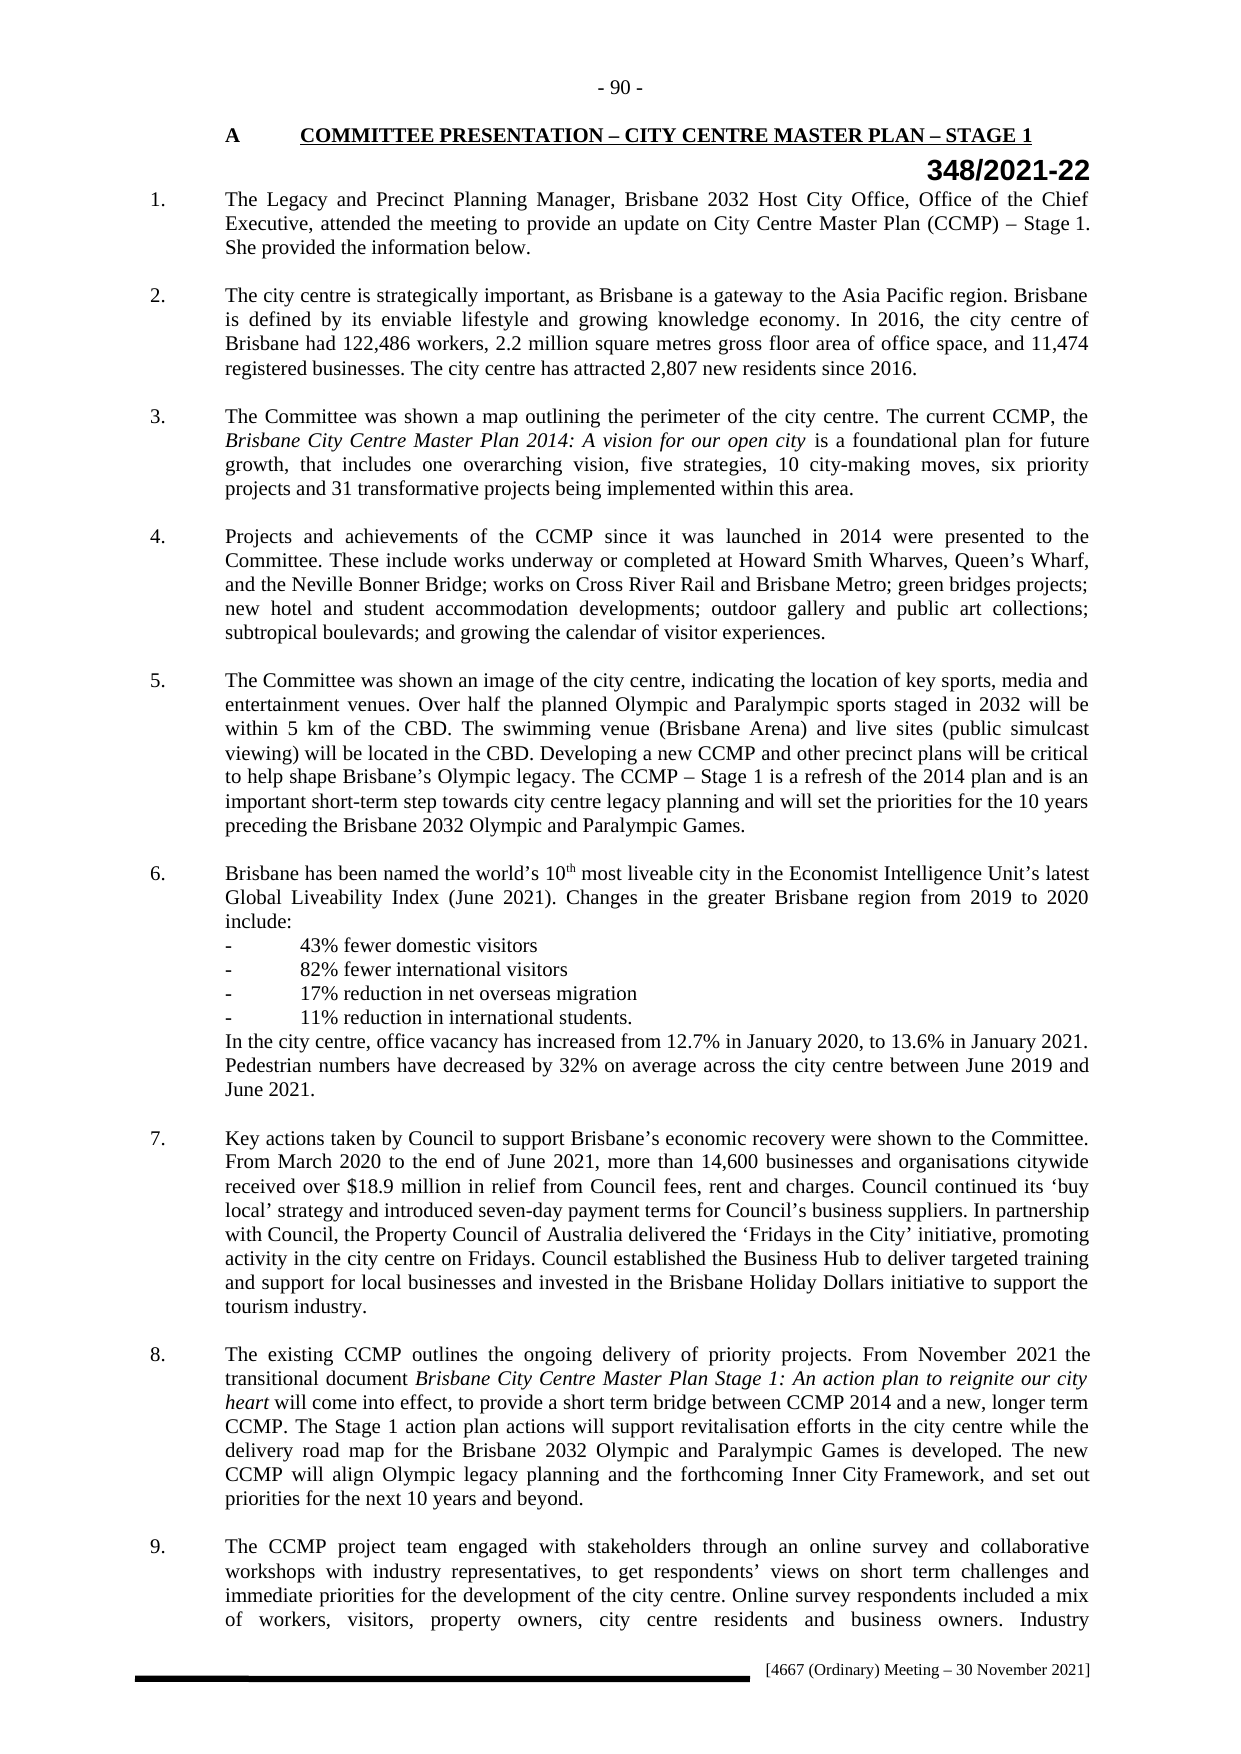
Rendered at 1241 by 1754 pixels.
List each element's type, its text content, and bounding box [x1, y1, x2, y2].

subtitle A COMMITTEE PRESENTATION – CITY CENTRE MASTER PLAN – STAGE 1 [225, 123, 1090, 147]
text 5. The Committee was shown an image of the city centre, indicating the location of key sports, media and entertainment venues. Over half the planned Olympic and Paralympic sports staged in 2032 will be within 5 km of the CBD. The swimming venue (Brisbane Arena) and live sites (public simulcast viewing) will be located in the CBD. Developing a new CCMP and other precinct plans will be critical to help shape Brisbane’s Olympic legacy. The CCMP – Stage 1 is a refresh of the 2014 plan and is an important short-term step towards city centre legacy planning and will set the priorities for the 10 years preceding the Brisbane 2032 Olympic and Paralympic Games. [150, 668, 1090, 837]
text 3. The Committee was shown a map outlining the perimeter of the city centre. The current CCMP, the Brisbane City Centre Master Plan 2014: A vision for our open city is a foundational plan for future growth, that includes one overarching vision, five strategies, 10 city-making moves, six priority projects and 31 transformative projects being implemented within this area. [150, 403, 1090, 500]
text 6. Brisbane has been named the world’s 10th most liveable city in the Economist Intelligence Unit’s latest Global Liveability Index (June 2021). Changes in the greater Brisbane region from 2019 to 2020 include: [150, 861, 1090, 933]
text - 43% fewer domestic visitors [150, 933, 1090, 957]
text - 82% fewer international visitors [150, 957, 1090, 981]
text - 17% reduction in net overseas migration [150, 981, 1090, 1005]
text In the city centre, office vacancy has increased from 12.7% in January 2020, to 13.6% in January 2021. Pedestrian numbers have decreased by 32% on average across the city centre between June 2019 and June 2021. [225, 1029, 1090, 1101]
text 348/2021-22 [150, 153, 1090, 187]
text 7. Key actions taken by Council to support Brisbane’s economic recovery were shown to the Committee. From March 2020 to the end of June 2021, more than 14,600 businesses and organisations citywide received over $18.9 million in relief from Council fees, rent and charges. Council continued its ‘buy local’ strategy and introduced seven-day payment terms for Council’s business suppliers. In partnership with Council, the Property Council of Australia delivered the ‘Fridays in the City’ initiative, promoting activity in the city centre on Fridays. Council established the Business Hub to deliver targeted training and support for local businesses and invested in the Brisbane Holiday Dollars initiative to support the tourism industry. [150, 1125, 1090, 1318]
text 8. The existing CCMP outlines the ongoing delivery of priority projects. From November 2021 the transitional document Brisbane City Centre Master Plan Stage 1: An action plan to reignite our city heart will come into effect, to provide a short term bridge between CCMP 2014 and a new, longer term CCMP. The Stage 1 action plan actions will support revitalisation efforts in the city centre while the delivery road map for the Brisbane 2032 Olympic and Paralympic Games is developed. The new CCMP will align Olympic legacy planning and the forthcoming Inner City Framework, and set out priorities for the next 10 years and beyond. [150, 1342, 1090, 1510]
text 4. Projects and achievements of the CCMP since it was launched in 2014 were presented to the Committee. These include works underway or completed at Howard Smith Wharves, Queen’s Wharf, and the Neville Bonner Bridge; works on Cross River Rail and Brisbane Metro; green bridges projects; new hotel and student accommodation developments; outdoor gallery and public art collections; subtropical boulevards; and growing the calendar of visitor experiences. [150, 524, 1090, 644]
text 1. The Legacy and Precinct Planning Manager, Brisbane 2032 Host City Office, Office of the Chief Executive, attended the meeting to provide an update on City Centre Master Plan (CCMP) – Stage 1. She provided the information below. [150, 187, 1090, 259]
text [150, 1534, 1090, 1631]
text 2. The city centre is strategically important, as Brisbane is a gateway to the Asia Pacific region. Brisbane is defined by its enviable lifestyle and growing knowledge economy. In 2016, the city centre of Brisbane had 122,486 workers, 2.2 million square metres gross floor area of office space, and 11,474 registered businesses. The city centre has attracted 2,807 new residents since 2016. [150, 283, 1090, 379]
text - 11% reduction in international students. [150, 1005, 1090, 1029]
